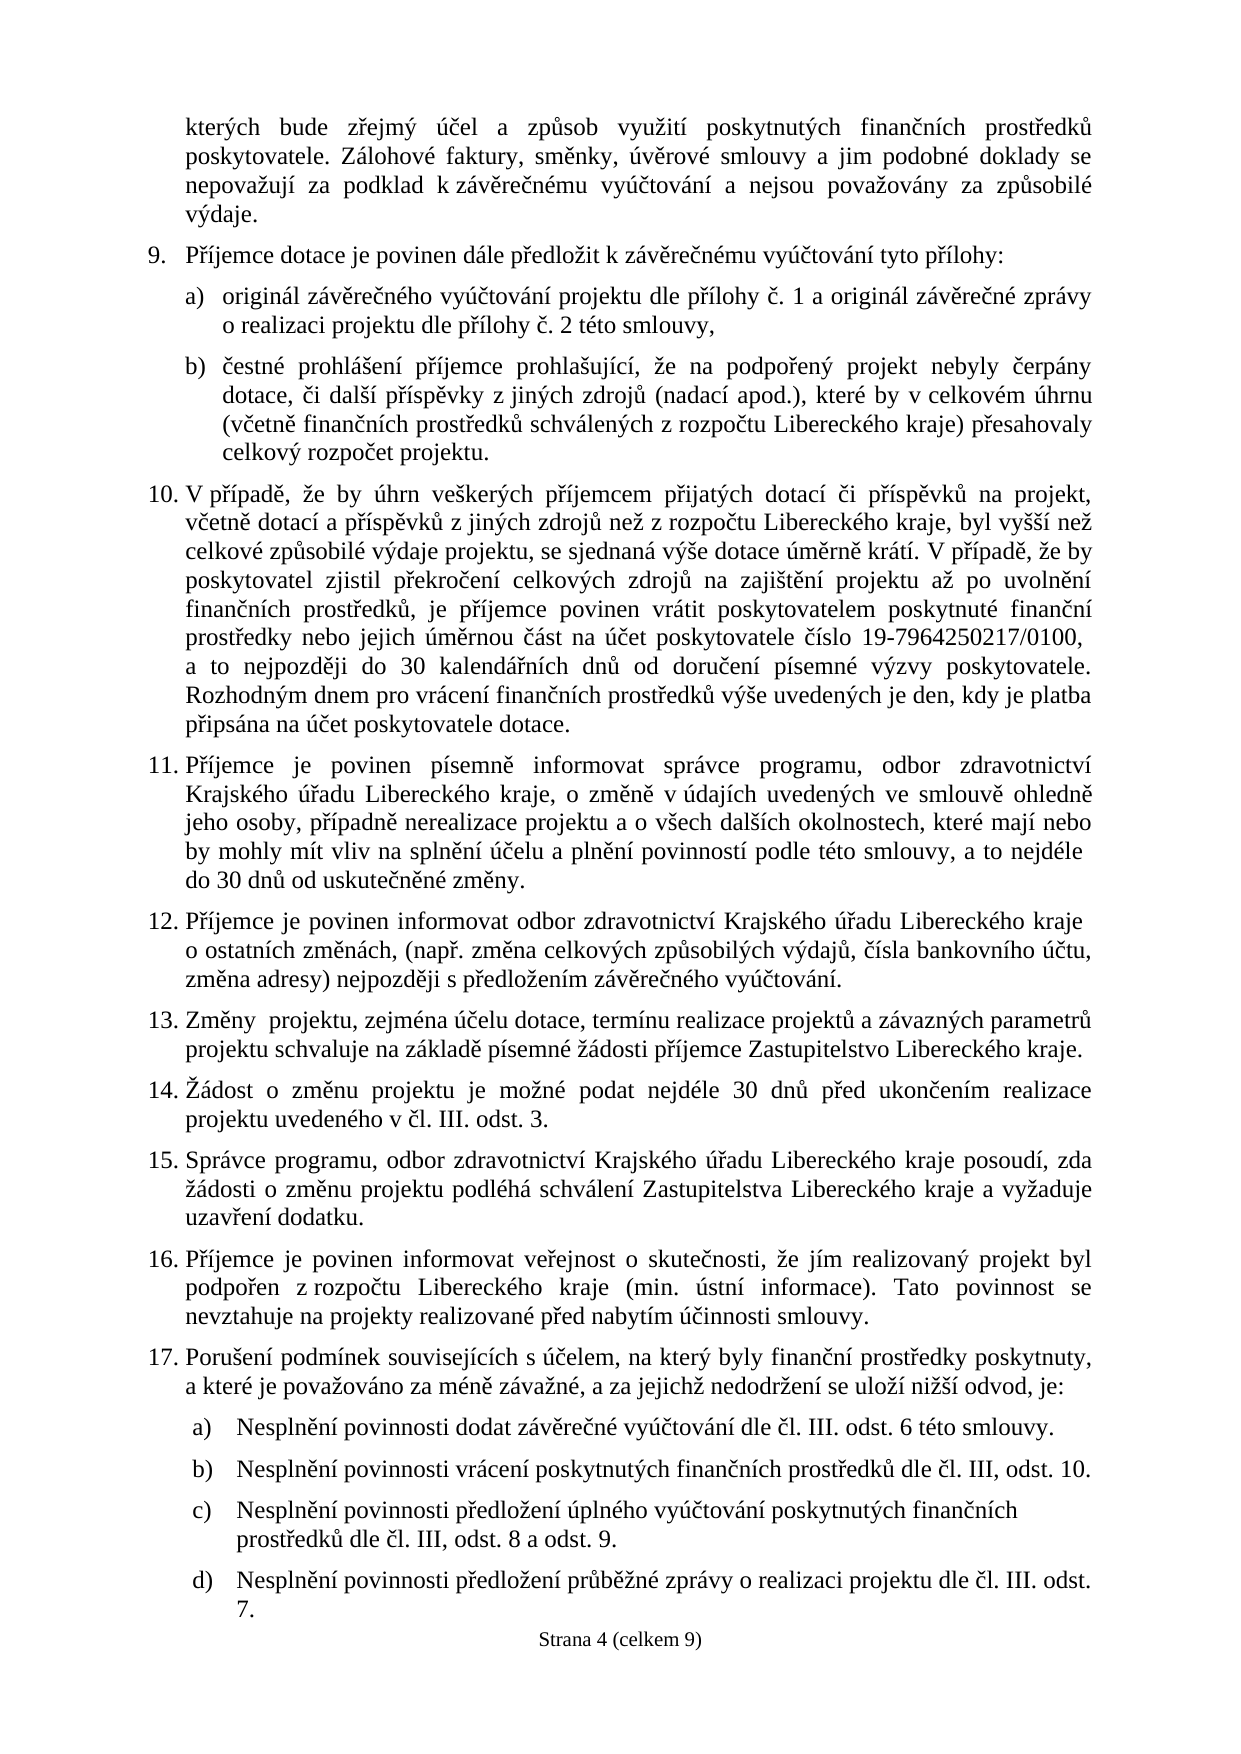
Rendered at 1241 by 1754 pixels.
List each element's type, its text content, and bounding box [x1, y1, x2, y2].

list Nesplnění povinnosti vrácení poskytnutých finančních prostředků dle čl. III, odst. 10. [192, 1454, 1093, 1482]
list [148, 112, 1093, 227]
list Příjemce je povinen písemně informovat správce programu, odbor zdravotnictví Krajského úřadu Libereckého kraje, o změně v údajích uvedených ve smlouvě ohledně jeho osoby, případně nerealizace projektu a o všech dalších okolnostech, které mají nebo by mohly mít vliv na splnění účelu a plnění povinností podle této smlouvy, a to nejdéle do 30 dnů od uskutečněné změny. [148, 750, 1093, 894]
list Příjemce dotace je povinen dále předložit k závěrečnému vyúčtování tyto přílohy: [148, 240, 1093, 269]
list originál závěrečného vyúčtování projektu dle přílohy č. 1 a originál závěrečné zprávy o realizaci projektu dle přílohy č. 2 této smlouvy, [185, 281, 1093, 339]
list Nesplnění povinnosti dodat závěrečné vyúčtování dle čl. III. odst. 6 této smlouvy. [192, 1412, 1093, 1441]
list Nesplnění povinnosti předložení úplného vyúčtování poskytnutých finančních prostředků dle čl. III, odst. 8 a odst. 9. [192, 1495, 1093, 1552]
list Správce programu, odbor zdravotnictví Krajského úřadu Libereckého kraje posoudí, zda žádosti o změnu projektu podléhá schválení Zastupitelstva Libereckého kraje a vyžaduje uzavření dodatku. [148, 1145, 1093, 1231]
list Porušení podmínek souvisejících s účelem, na který byly finanční prostředky poskytnuty, a které je považováno za méně závažné, a za jejichž nedodržení se uloží nižší odvod, je: [148, 1342, 1093, 1400]
list čestné prohlášení příjemce prohlašující, že na podpořený projekt nebyly čerpány dotace, či další příspěvky z jiných zdrojů (nadací apod.), které by v celkovém úhrnu (včetně finančních prostředků schválených z rozpočtu Libereckého kraje) přesahovaly celkový rozpočet projektu. [185, 351, 1093, 466]
list Změny projektu, zejména účelu dotace, termínu realizace projektů a závazných parametrů projektu schvaluje na základě písemné žádosti příjemce Zastupitelstvo Libereckého kraje. [148, 1005, 1093, 1062]
list V případě, že by úhrn veškerých příjemcem přijatých dotací či příspěvků na projekt, včetně dotací a příspěvků z jiných zdrojů než z rozpočtu Libereckého kraje, byl vyšší než celkové způsobilé výdaje projektu, se sjednaná výše dotace úměrně krátí. V případě, že by poskytovatel zjistil překročení celkových zdrojů na zajištění projektu až po uvolnění finančních prostředků, je příjemce povinen vrátit poskytovatelem poskytnuté finanční prostředky nebo jejich úměrnou část na účet poskytovatele číslo 19-7964250217/0100, a to nejpozději do 30 kalendářních dnů od doručení písemné výzvy poskytovatele. Rozhodným dnem pro vrácení finančních prostředků výše uvedených je den, kdy je platba připsána na účet poskytovatele dotace. [148, 479, 1093, 737]
list Příjemce je povinen informovat odbor zdravotnictví Krajského úřadu Libereckého kraje o ostatních změnách, (např. změna celkových způsobilých výdajů, čísla bankovního účtu, změna adresy) nejpozději s předložením závěrečného vyúčtování. [148, 906, 1093, 992]
list Nesplnění povinnosti předložení průběžné zprávy o realizaci projektu dle čl. III. odst. 7. [192, 1565, 1093, 1622]
list Příjemce je povinen informovat veřejnost o skutečnosti, že jím realizovaný projekt byl podpořen z rozpočtu Libereckého kraje (min. ústní informace). Tato povinnost se nevztahuje na projekty realizované před nabytím účinnosti smlouvy. [148, 1244, 1093, 1330]
list Žádost o změnu projektu je možné podat nejdéle 30 dnů před ukončením realizace projektu uvedeného v čl. III. odst. 3. [148, 1075, 1093, 1132]
